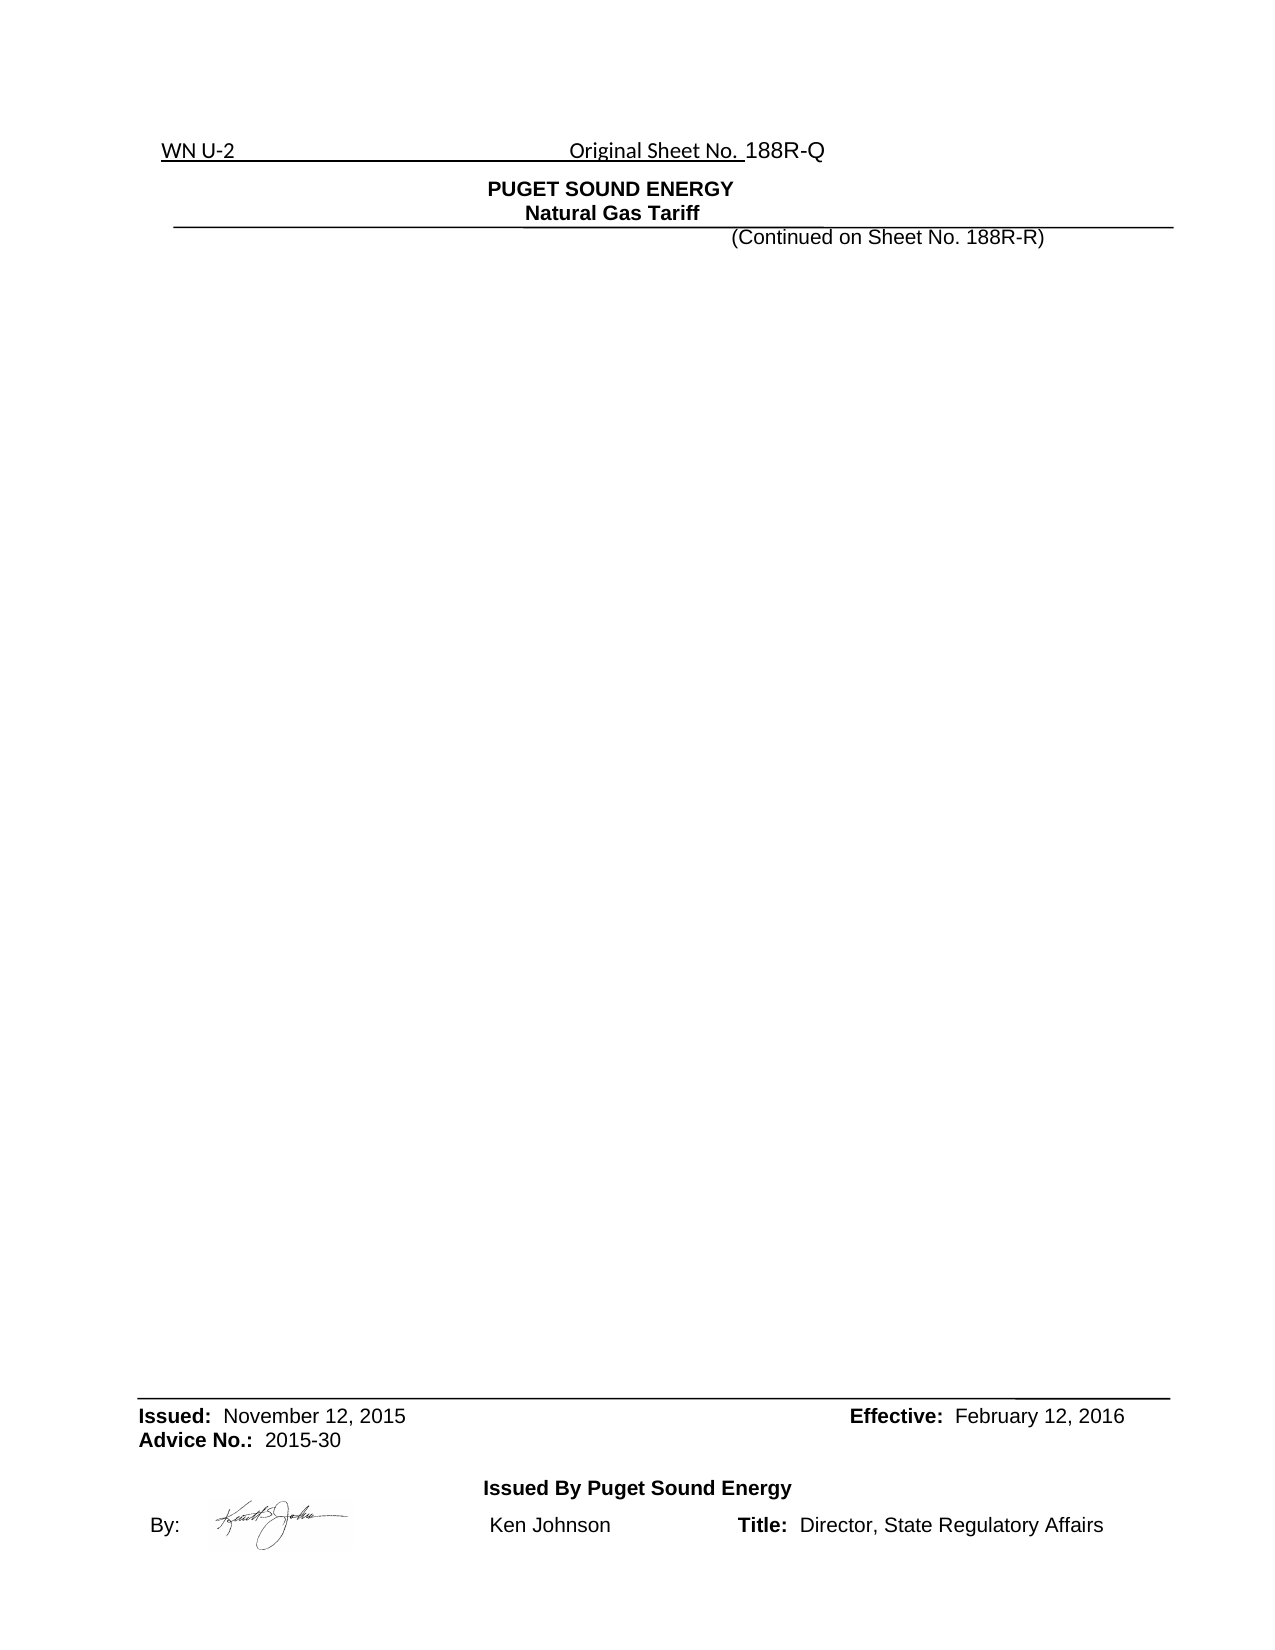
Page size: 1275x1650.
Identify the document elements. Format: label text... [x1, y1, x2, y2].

picture [208, 1499, 354, 1551]
text (Continued on Sheet No. 188R-R) [150, 225, 1200, 249]
